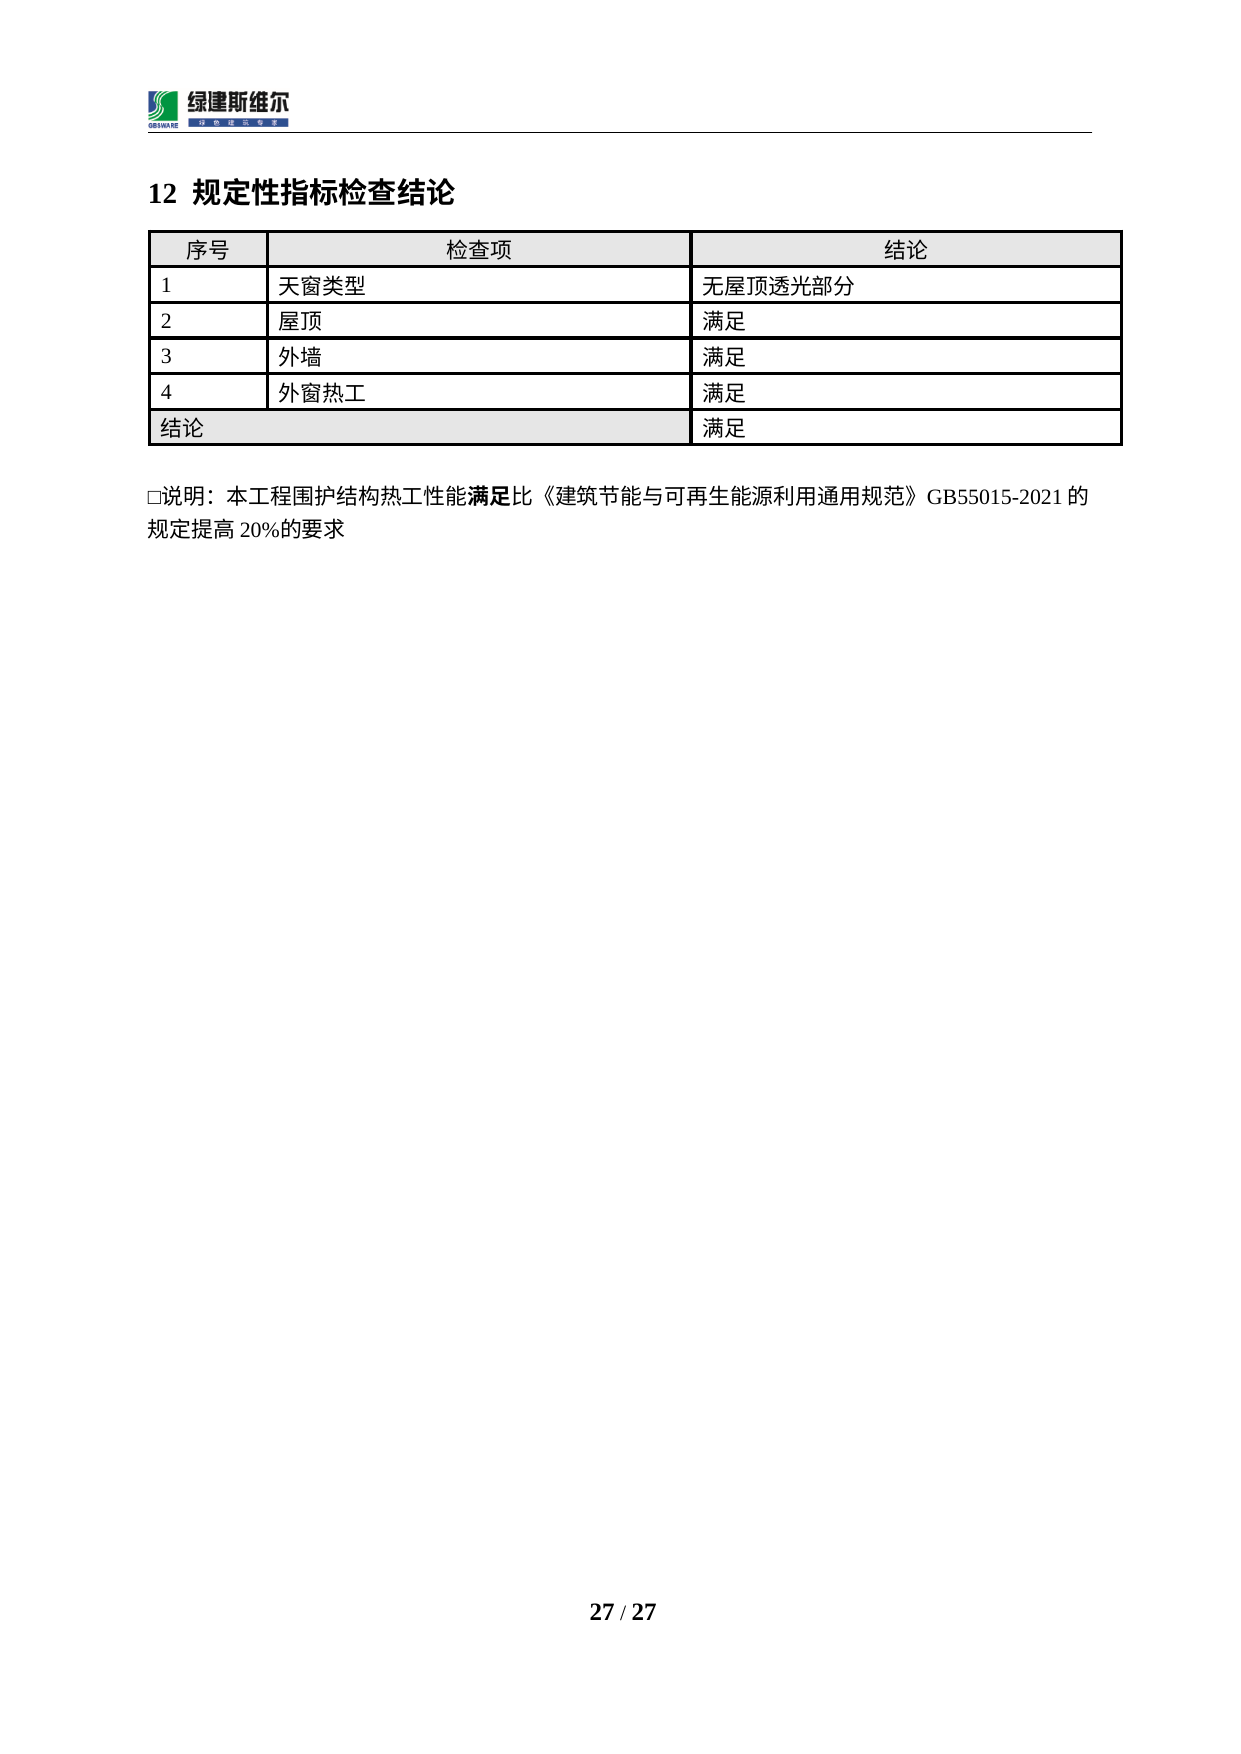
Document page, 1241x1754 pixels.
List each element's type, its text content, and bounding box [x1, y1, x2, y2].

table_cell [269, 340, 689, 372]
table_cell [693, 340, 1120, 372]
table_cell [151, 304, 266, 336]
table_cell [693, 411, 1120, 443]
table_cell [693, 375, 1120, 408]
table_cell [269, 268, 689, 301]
picture [147, 88, 290, 130]
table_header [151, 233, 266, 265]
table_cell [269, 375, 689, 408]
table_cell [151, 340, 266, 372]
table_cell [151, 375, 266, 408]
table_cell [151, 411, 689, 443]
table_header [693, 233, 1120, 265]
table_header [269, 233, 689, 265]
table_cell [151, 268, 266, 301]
subtitle 规定性指标检查结论 [148, 158, 1092, 223]
text □说明：本工程围护结构热工性能满足比《建筑节能与可再生能源利用通用规范》GB55015-2021的规定提高20%的要求 [148, 479, 1092, 544]
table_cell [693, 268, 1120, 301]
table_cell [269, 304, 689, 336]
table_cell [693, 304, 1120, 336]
